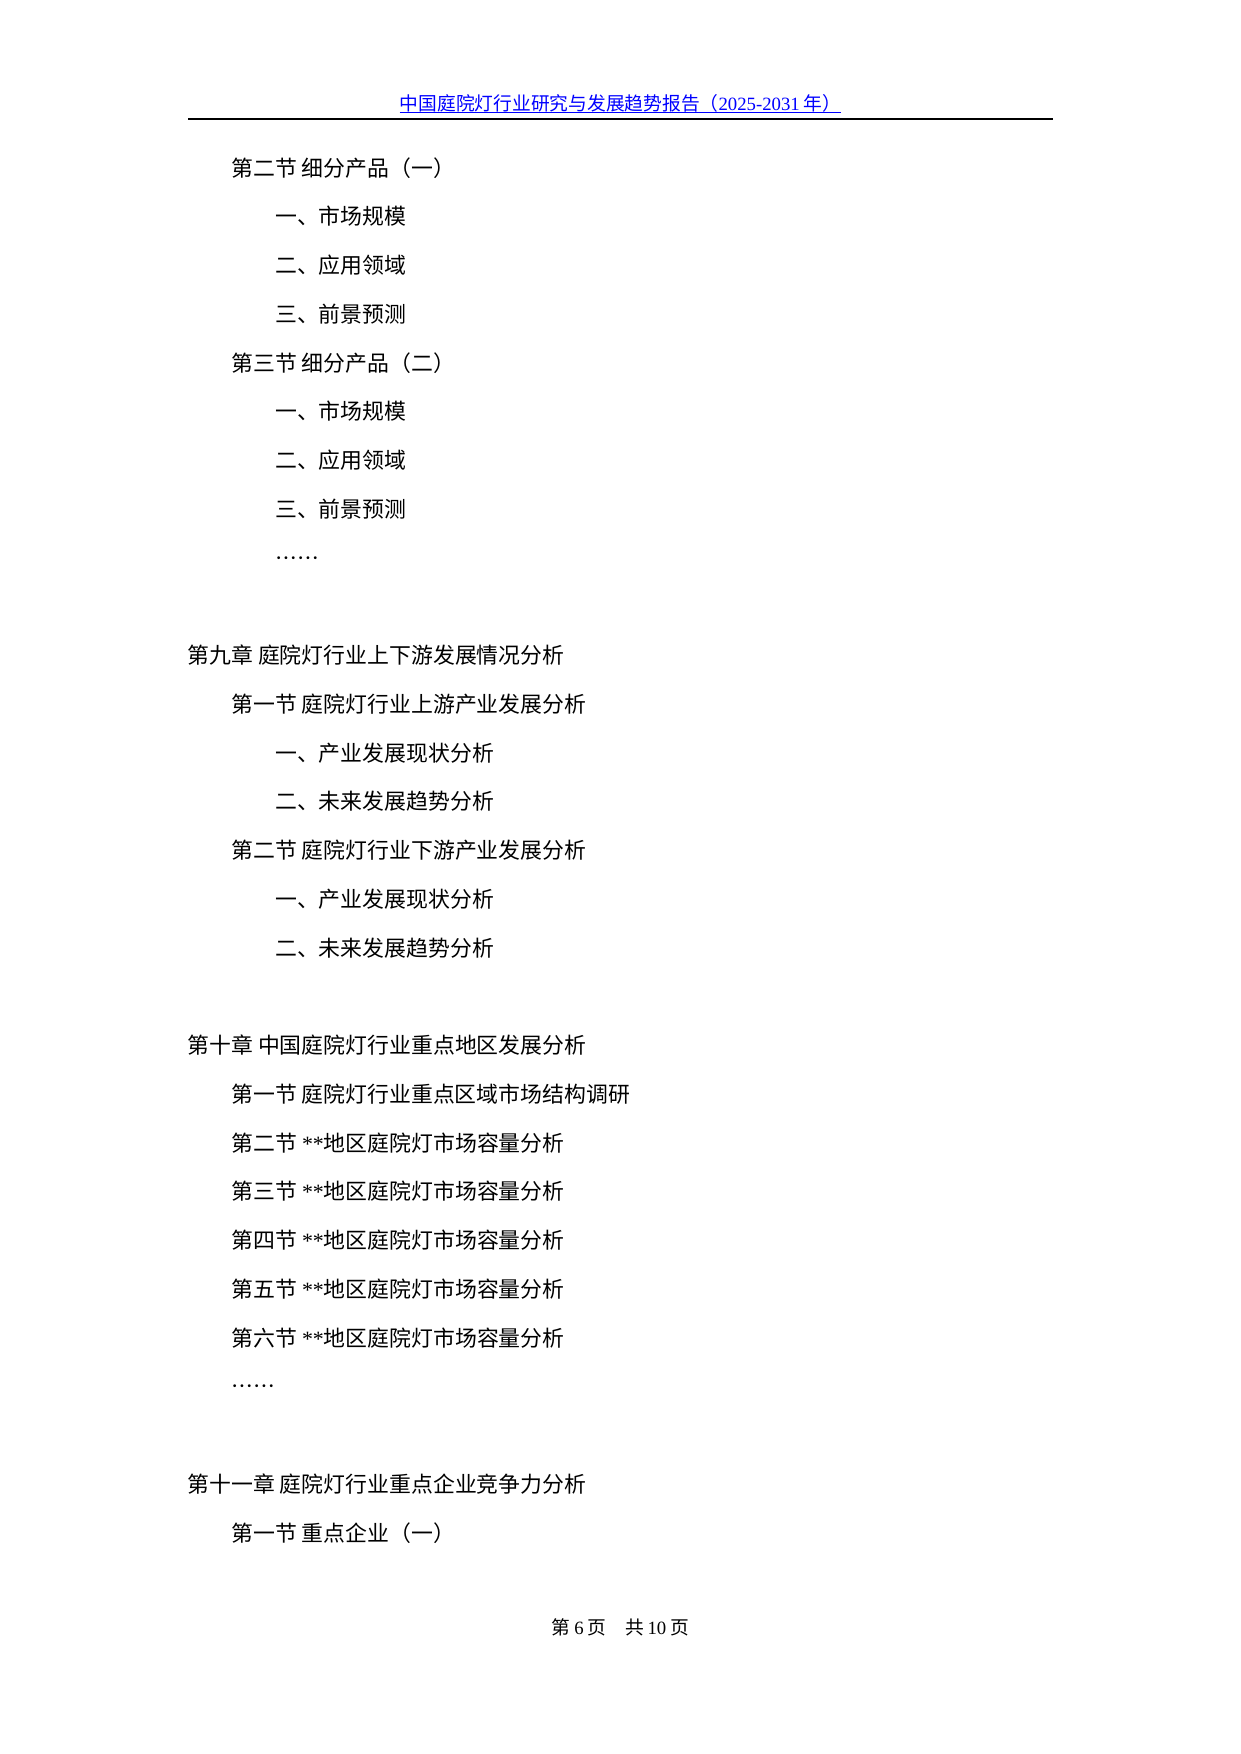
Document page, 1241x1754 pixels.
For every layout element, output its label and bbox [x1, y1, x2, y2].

text [187, 150, 1053, 1548]
